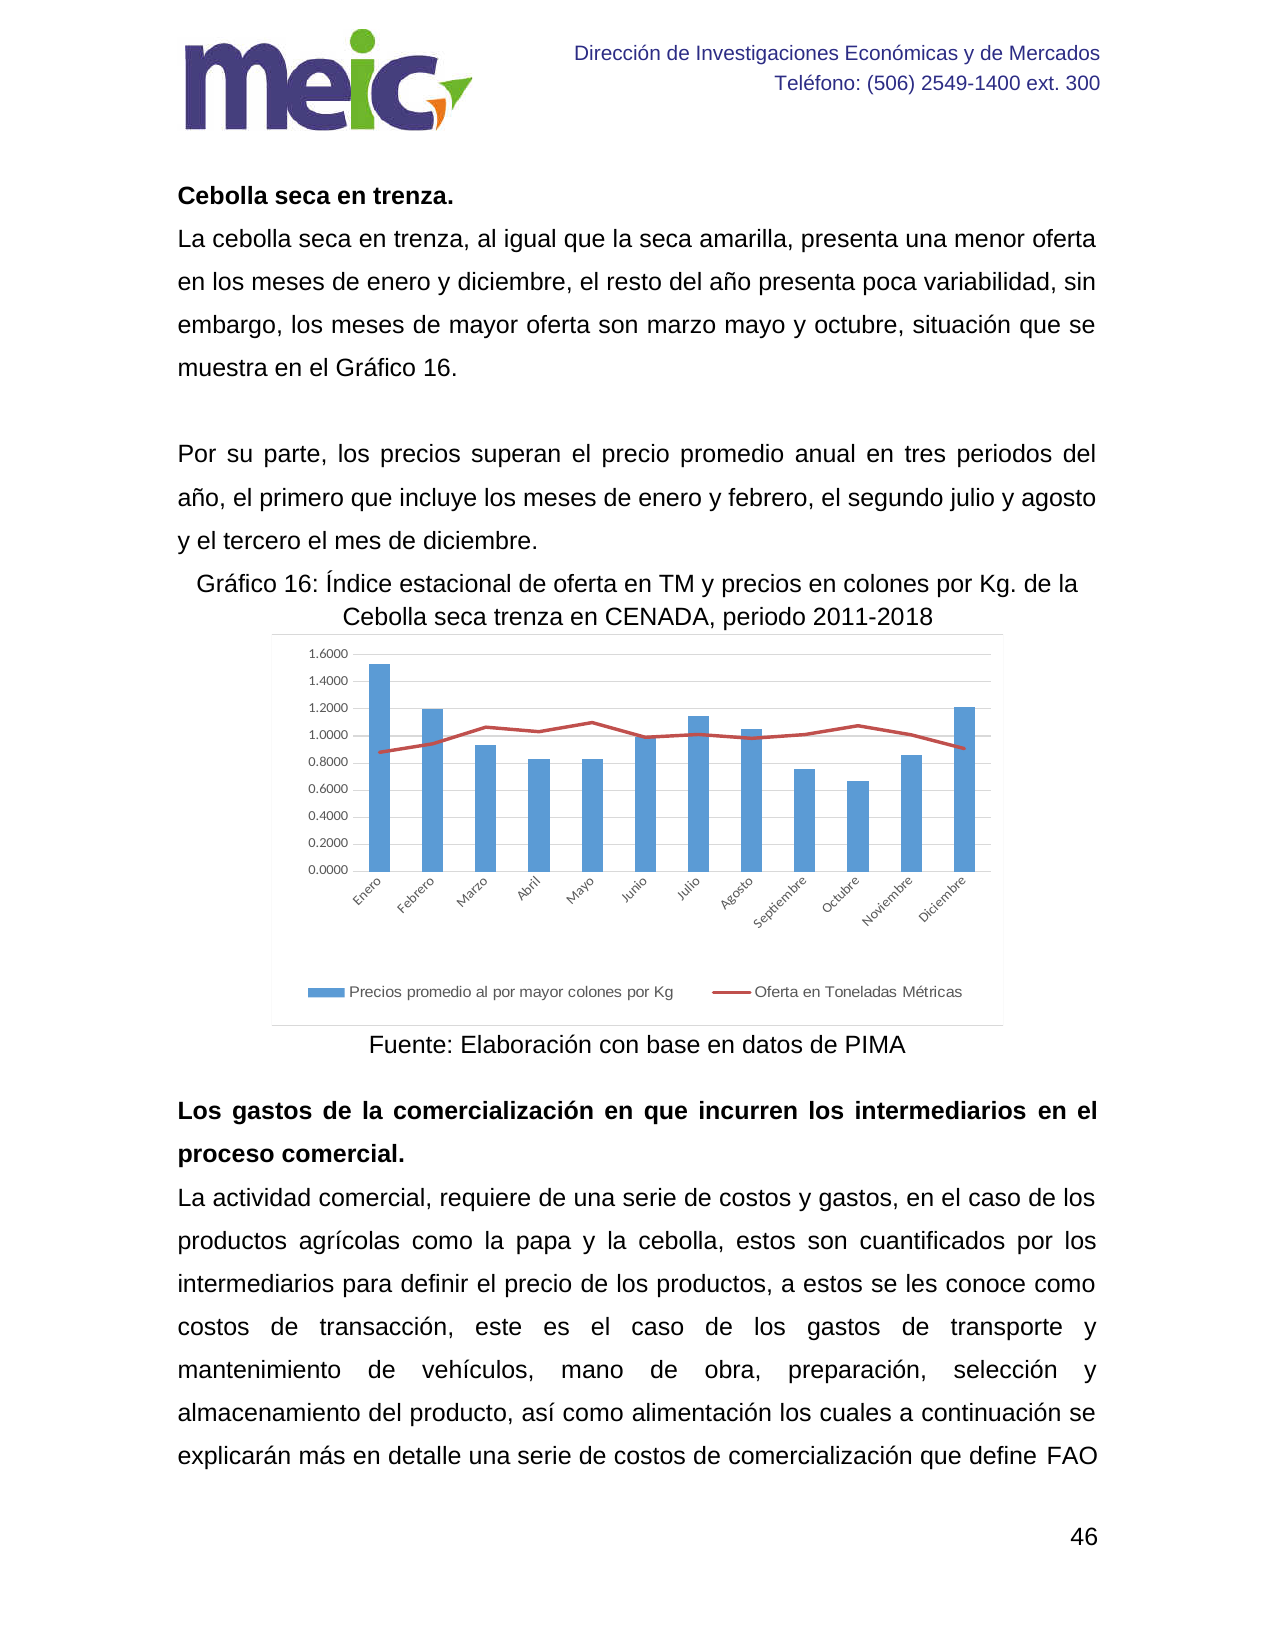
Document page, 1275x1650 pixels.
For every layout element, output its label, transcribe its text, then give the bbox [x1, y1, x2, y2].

picture [177, 29, 473, 131]
text Por su parte, los precios superan el precio promedio anual en tres periodos del año, el primero que incluye los meses de enero y febrero, el segundo julio y agosto y el tercero el mes de diciembre. [177, 439, 1098, 554]
subtitle Los gastos de la comercialización en que incurren los intermediarios en el proceso comercial. [177, 1096, 1098, 1168]
text Gráfico 16: Índice estacional de oferta en TM y precios en colones por Kg. de la Cebolla seca trenza en CENADA, periodo 2011-2018 [177, 569, 1098, 631]
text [177, 1183, 1098, 1470]
text Cebolla seca en trenza. [177, 181, 1098, 209]
text Fuente: Elaboración con base en datos de PIMA [177, 1030, 1098, 1059]
text La cebolla seca en trenza, al igual que la seca amarilla, presenta una menor oferta en los meses de enero y diciembre, el resto del año presenta poca variabilidad, sin embargo, los meses de mayor oferta son marzo mayo y octubre, situación que se muestra en el Gráfico 16. [177, 224, 1098, 382]
